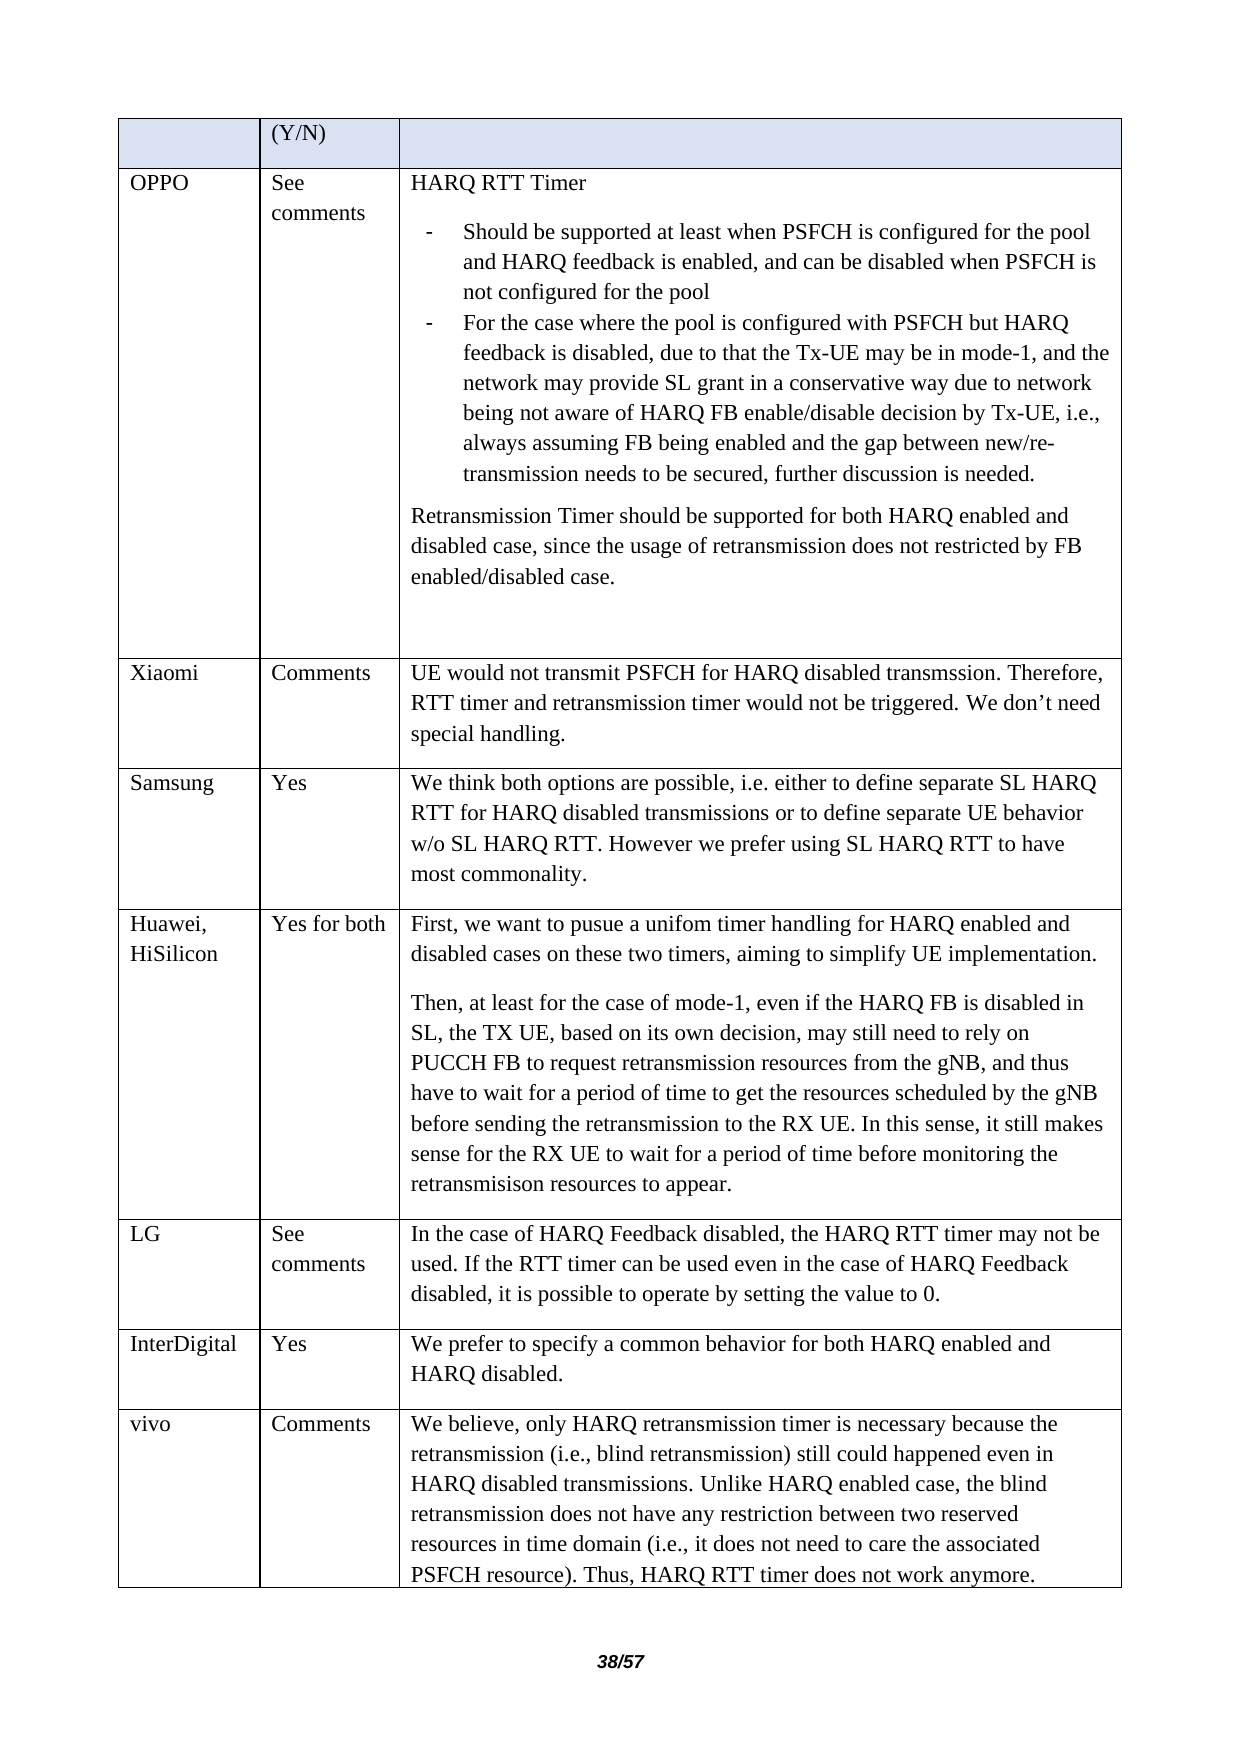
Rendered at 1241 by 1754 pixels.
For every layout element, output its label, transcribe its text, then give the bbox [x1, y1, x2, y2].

table_cell [261, 169, 399, 658]
table_cell [400, 1220, 1121, 1329]
table_cell [400, 659, 1121, 768]
table_cell [119, 169, 259, 658]
table_cell [261, 1330, 399, 1409]
table_cell [400, 1410, 1121, 1587]
table_cell [119, 910, 259, 1219]
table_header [400, 119, 1121, 168]
table_cell [261, 659, 399, 768]
table_cell [400, 169, 1121, 658]
table_cell [400, 769, 1121, 908]
table_cell [119, 1330, 259, 1409]
table_cell [261, 1410, 399, 1587]
table_header Company [119, 119, 259, 168]
table_cell [400, 910, 1121, 1219]
table_cell [261, 910, 399, 1219]
table_cell [261, 1220, 399, 1329]
table_cell [119, 659, 259, 768]
table_header Response (Y/N) [261, 119, 399, 168]
table_cell [261, 769, 399, 908]
table_cell [119, 1410, 259, 1587]
table_cell [400, 1330, 1121, 1409]
table_cell [119, 1220, 259, 1329]
table_cell [119, 769, 259, 908]
